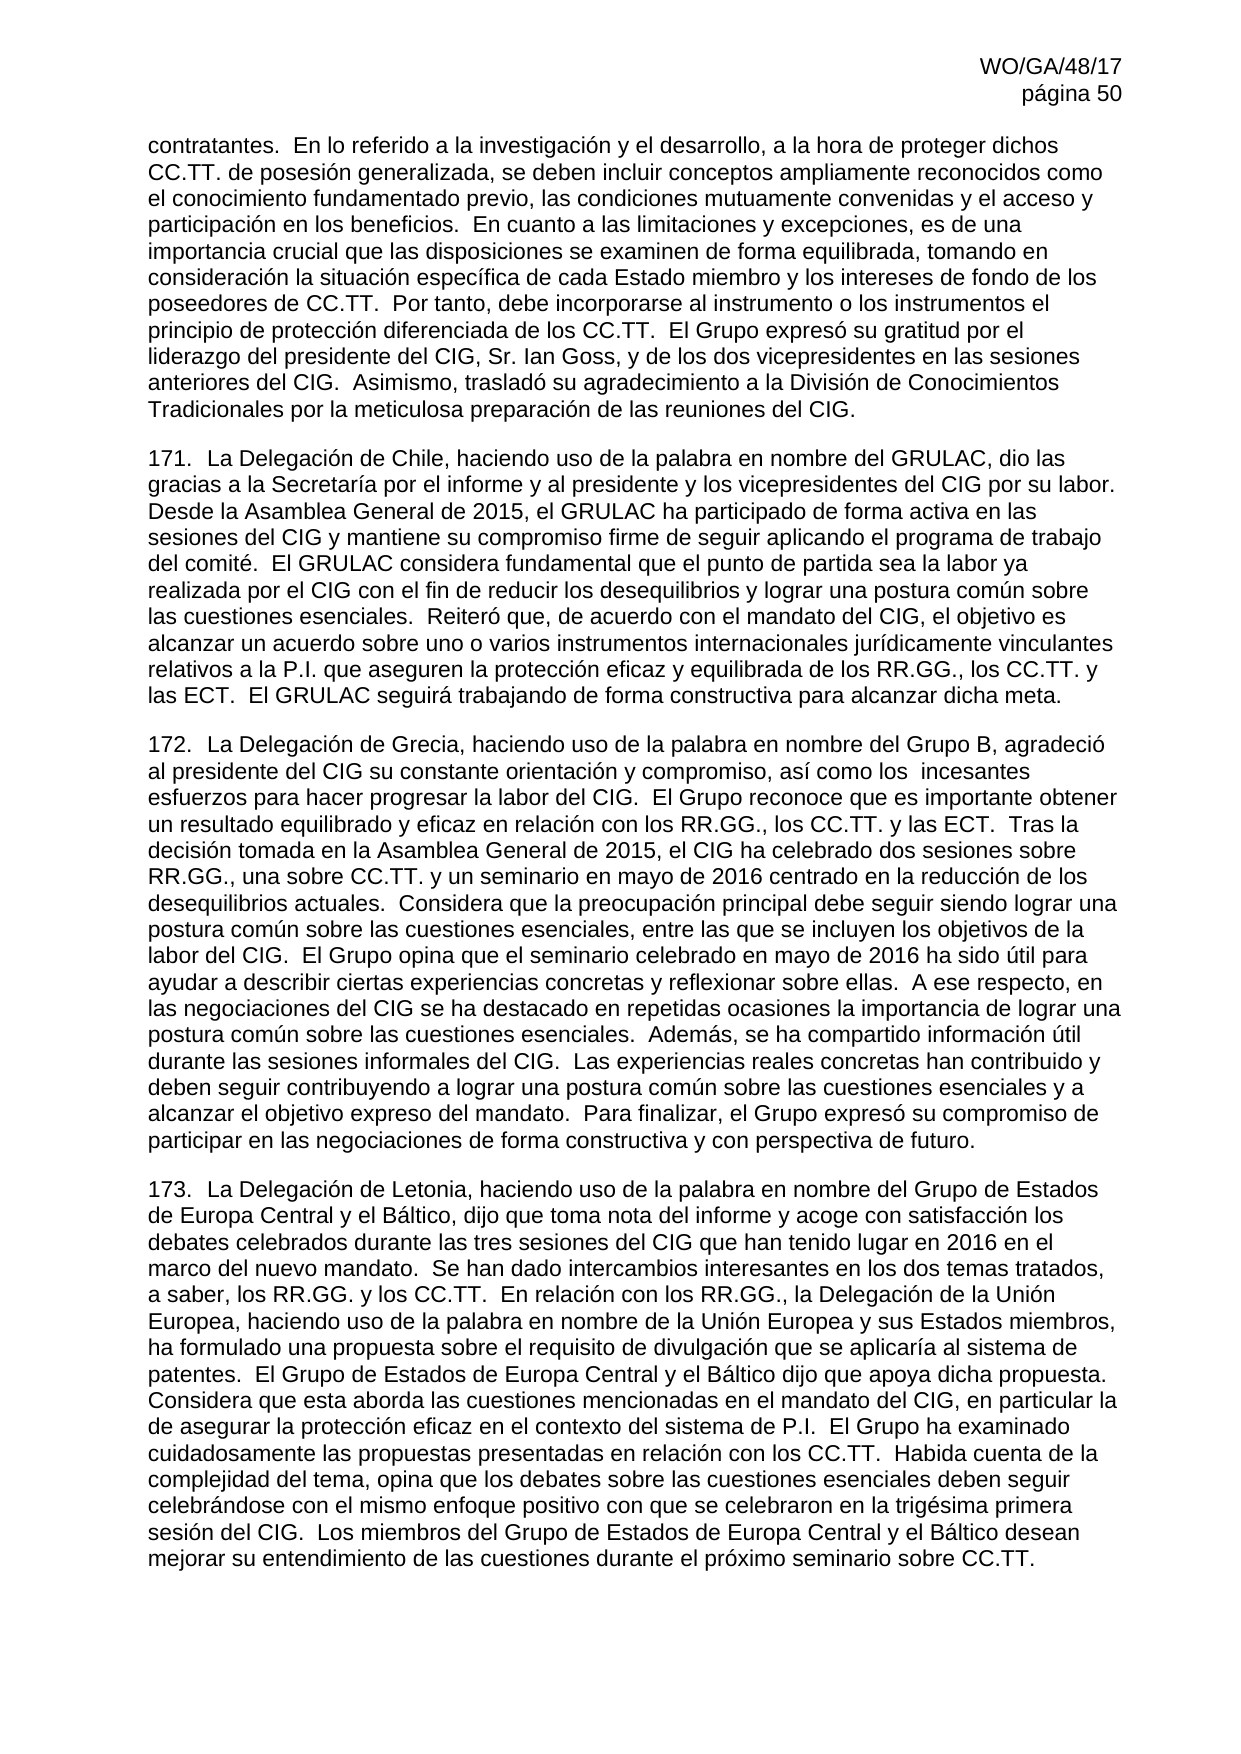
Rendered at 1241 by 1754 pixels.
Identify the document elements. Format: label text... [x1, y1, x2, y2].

text La Delegación de Letonia, haciendo uso de la palabra en nombre del Grupo de Estados de Europa Central y el Báltico, dijo que toma nota del informe y acoge con satisfacción los debates celebrados durante las tres sesiones del CIG que han tenido lugar en 2016 en el marco del nuevo mandato. Se han dado intercambios interesantes en los dos temas tratados, a saber, los RR.GG. y los CC.TT. En relación con los RR.GG., la Delegación de la Unión Europea, haciendo uso de la palabra en nombre de la Unión Europea y sus Estados miembros, ha formulado una propuesta sobre el requisito de divulgación que se aplicaría al sistema de patentes. El Grupo de Estados de Europa Central y el Báltico dijo que apoya dicha propuesta. Considera que esta aborda las cuestiones mencionadas en el mandato del CIG, en particular la de asegurar la protección eficaz en el contexto del sistema de P.I. El Grupo ha examinado cuidadosamente las propuestas presentadas en relación con los CC.TT. Habida cuenta de la complejidad del tema, opina que los debates sobre las cuestiones esenciales deben seguir celebrándose con el mismo enfoque positivo con que se celebraron en la trigésima primera sesión del CIG. Los miembros del Grupo de Estados de Europa Central y el Báltico desean mejorar su entendimiento de las cuestiones durante el próximo seminario sobre CC.TT. [148, 1176, 1122, 1571]
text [148, 132, 1122, 422]
text La Delegación de Chile, haciendo uso de la palabra en nombre del GRULAC, dio las gracias a la Secretaría por el informe y al presidente y los vicepresidentes del CIG por su labor. Desde la Asamblea General de 2015, el GRULAC ha participado de forma activa en las sesiones del CIG y mantiene su compromiso firme de seguir aplicando el programa de trabajo del comité. El GRULAC considera fundamental que el punto de partida sea la labor ya realizada por el CIG con el fin de reducir los desequilibrios y lograr una postura común sobre las cuestiones esenciales. Reiteró que, de acuerdo con el mandato del CIG, el objetivo es alcanzar un acuerdo sobre uno o varios instrumentos internacionales jurídicamente vinculantes relativos a la P.I. que aseguren la protección eficaz y equilibrada de los RR.GG., los CC.TT. y las ECT. El GRULAC seguirá trabajando de forma constructiva para alcanzar dicha meta. [148, 445, 1122, 708]
text La Delegación de Grecia, haciendo uso de la palabra en nombre del Grupo B, agradeció al presidente del CIG su constante orientación y compromiso, así como los incesantes esfuerzos para hacer progresar la labor del CIG. El Grupo reconoce que es importante obtener un resultado equilibrado y eficaz en relación con los RR.GG., los CC.TT. y las ECT. Tras la decisión tomada en la Asamblea General de 2015, el CIG ha celebrado dos sesiones sobre RR.GG., una sobre CC.TT. y un seminario en mayo de 2016 centrado en la reducción de los desequilibrios actuales. Considera que la preocupación principal debe seguir siendo lograr una postura común sobre las cuestiones esenciales, entre las que se incluyen los objetivos de la labor del CIG. El Grupo opina que el seminario celebrado en mayo de 2016 ha sido útil para ayudar a describir ciertas experiencias concretas y reflexionar sobre ellas. A ese respecto, en las negociaciones del CIG se ha destacado en repetidas ocasiones la importancia de lograr una postura común sobre las cuestiones esenciales. Además, se ha compartido información útil durante las sesiones informales del CIG. Las experiencias reales concretas han contribuido y deben seguir contribuyendo a lograr una postura común sobre las cuestiones esenciales y a alcanzar el objetivo expreso del mandato. Para finalizar, el Grupo expresó su compromiso de participar en las negociaciones de forma constructiva y con perspectiva de futuro. [148, 731, 1122, 1153]
